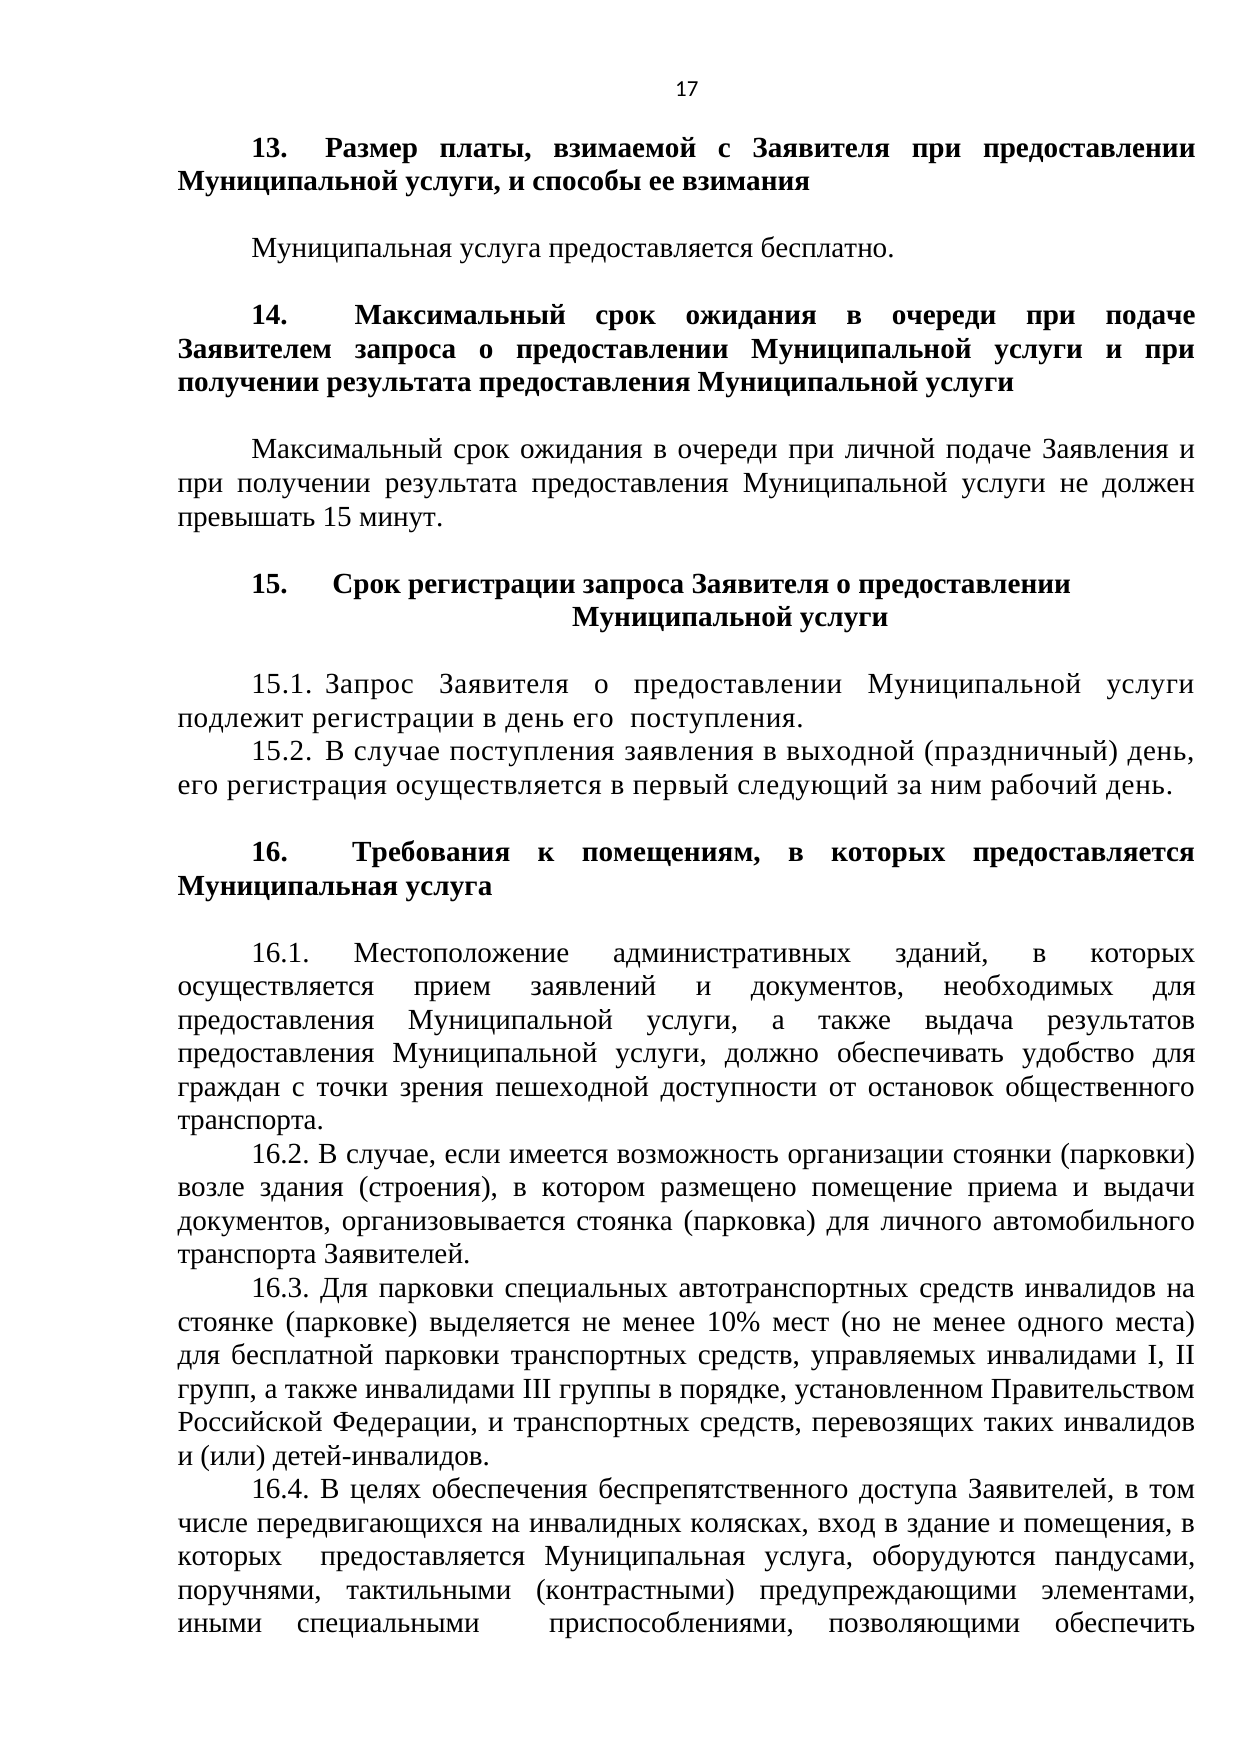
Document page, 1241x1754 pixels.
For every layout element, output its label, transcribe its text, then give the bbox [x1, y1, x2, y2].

text 16.2. В случае, если имеется возможность организации стоянки (парковки) возле здания (строения), в котором размещено помещение приема и выдачи документов, организовывается стоянка (парковка) для личного автомобильного транспорта Заявителей. [177, 1136, 1196, 1270]
text Максимальный срок ожидания в очереди при личной подаче Заявления и при получении результата предоставления Муниципальной услуги не должен превышать 15 минут. [177, 432, 1196, 532]
text 16.1. Местоположение административных зданий, в которых осуществляется прием заявлений и документов, необходимых для предоставления Муниципальной услуги, а также выдача результатов предоставления Муниципальной услуги, должно обеспечивать удобство для граждан с точки зрения пешеходной доступности от остановок общественного транспорта. [177, 935, 1196, 1136]
list Срок регистрации запроса Заявителя о предоставлении [177, 566, 1196, 599]
text Муниципальная услуга предоставляется бесплатно. [177, 230, 1196, 264]
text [177, 1471, 1196, 1639]
list Максимальный срок ожидания в очереди при подаче Заявителем запроса о предоставлении Муниципальной услуги и при получении результата предоставления Муниципальной услуги [177, 297, 1196, 398]
list Запрос Заявителя о предоставлении Муниципальной услуги подлежит регистрации в день его поступления. [177, 666, 1196, 733]
text 16.3. Для парковки специальных автотранспортных средств инвалидов на стоянке (парковке) выделяется не менее 10% мест (но не менее одного места) для бесплатной парковки транспортных средств, управляемых инвалидами I, II групп, а также инвалидами III группы в порядке, установленном Правительством Российской Федерации, и транспортных средств, перевозящих таких инвалидов и (или) детей-инвалидов. [177, 1270, 1196, 1471]
text 13. Размер платы, взимаемой с Заявителя при предоставлении Муниципальной услуги, и способы ее взимания [177, 130, 1196, 197]
list В случае поступления заявления в выходной (праздничный) день, его регистрация осуществляется в первый следующий за ним рабочий день. [177, 733, 1196, 801]
text Муниципальной услуги [177, 599, 1196, 633]
list Требования к помещениям, в которых предоставляется Муниципальная услуга [177, 834, 1196, 901]
